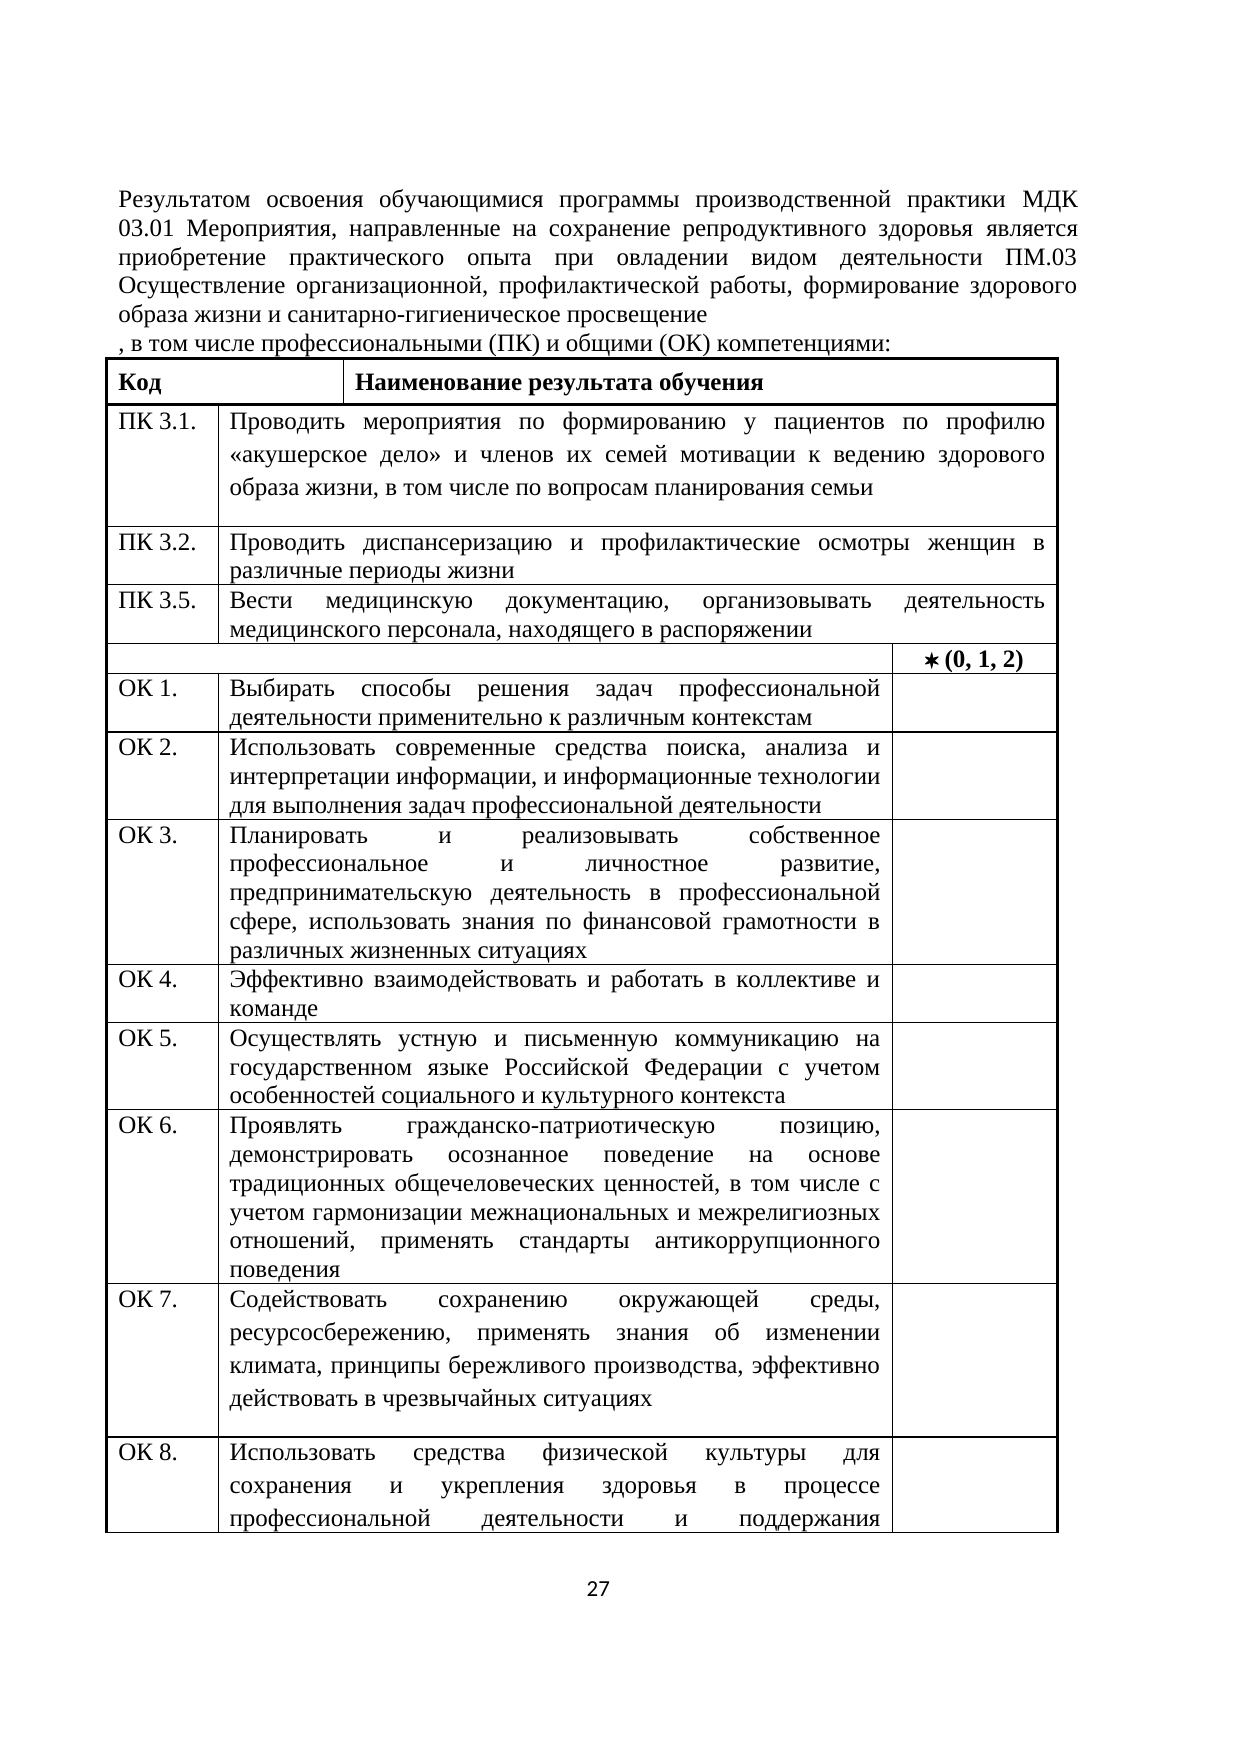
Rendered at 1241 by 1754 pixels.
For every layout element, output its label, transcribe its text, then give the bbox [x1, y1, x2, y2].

table_cell ПК 3.1. [108, 406, 218, 526]
table_cell [893, 674, 1056, 731]
table_cell Выбирать способы решения задач профессиональной деятельности применительно к различным контекстам [219, 674, 892, 731]
table_cell [893, 1284, 1056, 1436]
table_cell Эффективно взаимодействовать и работать в коллективе и команде [219, 965, 892, 1022]
table_cell Содействовать сохранению окружающей среды, ресурсосбережению, применять знания об изменении климата, принципы бережливого производства, эффективно действовать в чрезвычайных ситуациях [219, 1284, 892, 1436]
table_cell [893, 965, 1056, 1022]
table_cell Планировать и реализовывать собственное профессиональное и личностное развитие, предпринимательскую деятельность в профессиональной сфере, использовать знания по финансовой грамотности в различных жизненных ситуациях [219, 820, 892, 963]
table_cell [893, 1110, 1056, 1283]
table_cell Использовать современные средства поиска, анализа и интерпретации информации, и информационные технологии для выполнения задач профессиональной деятельности [219, 733, 892, 819]
table_cell ОК 7. [108, 1284, 218, 1436]
table_cell (0, 1, 2) [893, 644, 1056, 672]
text , в том числе профессиональными (ПК) и общими (ОК) компетенциями: [118, 328, 1078, 357]
table_header Код [108, 360, 343, 403]
table_cell ОК 3. [108, 820, 218, 963]
text Результатом освоения обучающимися программы производственной практики МДК 03.01 Мероприятия, направленные на сохранение репродуктивного здоровья является приобретение практического опыта при овладении видом деятельности ПМ.03 Осуществление организационной, профилактической работы, формирование здорового образа жизни и санитарно-гигиеническое просвещение [118, 184, 1078, 328]
table_cell [893, 1438, 1056, 1532]
table_cell ОК 6. [108, 1110, 218, 1283]
table_cell Осуществлять устную и письменную коммуникацию на государственном языке Российской Федерации с учетом особенностей социального и культурного контекста [219, 1023, 892, 1109]
table_cell [893, 733, 1056, 819]
table_cell ОК 5. [108, 1023, 218, 1109]
table_cell ПК 3.2. [108, 527, 218, 584]
table_cell ОК 8. [108, 1438, 218, 1532]
table_cell ОК 4. [108, 965, 218, 1022]
table_cell [893, 1023, 1056, 1109]
table_cell ОК 2. [108, 733, 218, 819]
table_cell [108, 644, 892, 672]
table_cell [893, 820, 1056, 963]
table_cell Проводить диспансеризацию и профилактические осмотры женщин в различные периоды жизни [219, 527, 1056, 584]
table_cell Проявлять гражданско-патриотическую позицию, демонстрировать осознанное поведение на основе традиционных общечеловеческих ценностей, в том числе с учетом гармонизации межнациональных и межрелигиозных отношений, применять стандарты антикоррупционного поведения [219, 1110, 892, 1283]
table_cell ОК 1. [108, 674, 218, 731]
table_cell ПК 3.5. [108, 585, 218, 643]
table_cell Вести медицинскую документацию, организовывать деятельность медицинского персонала, находящего в распоряжении [219, 585, 1056, 643]
table_cell Проводить мероприятия по формированию у пациентов по профилю «акушерское дело» и членов их семей мотивации к ведению здорового образа жизни, в том числе по вопросам планирования семьи [219, 406, 1056, 526]
table_header Наименование результата обучения [344, 360, 1056, 403]
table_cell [219, 1438, 892, 1532]
